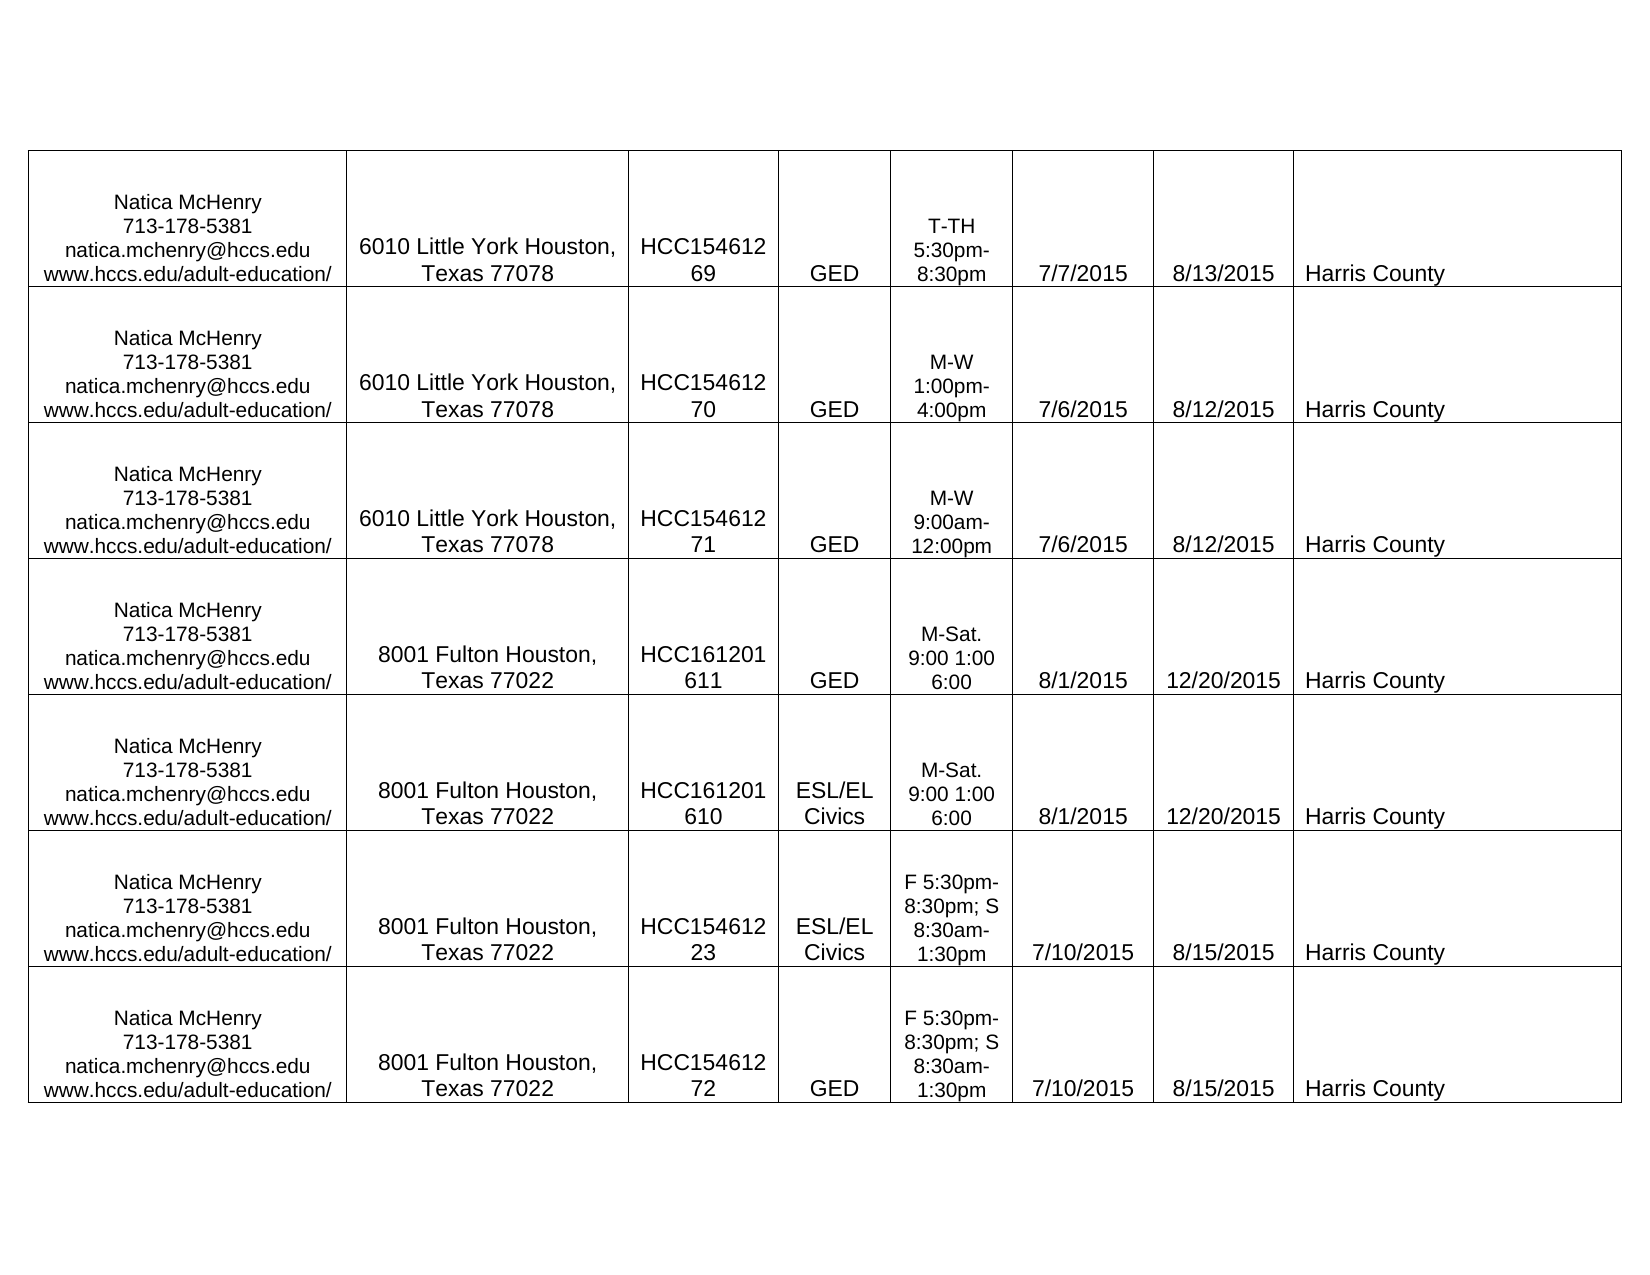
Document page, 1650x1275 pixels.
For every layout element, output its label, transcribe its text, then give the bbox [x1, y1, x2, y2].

table_cell Natica McHenry 713-178-5381 natica.mchenry@hccs.edu www.hccs.edu/adult-education/ [29, 831, 346, 966]
table_cell Harris County [1294, 151, 1621, 286]
table_cell GED [779, 287, 890, 422]
table_cell F 5:30pm-8:30pm; S 8:30am-1:30pm [891, 831, 1012, 966]
table_cell 8/1/2015 [1013, 695, 1153, 830]
table_cell 6010 Little York Houston, Texas 77078 [347, 287, 628, 422]
table_cell 8001 Fulton Houston, Texas 77022 [347, 559, 628, 694]
table_cell M-Sat. 9:00 1:00 6:00 [891, 695, 1012, 830]
table_cell GED [779, 423, 890, 558]
table_cell Harris County [1294, 287, 1621, 422]
table_cell 8/12/2015 [1154, 423, 1293, 558]
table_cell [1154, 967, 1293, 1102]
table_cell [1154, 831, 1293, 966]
table_cell HCC161201610 [629, 695, 778, 830]
table_cell GED [779, 559, 890, 694]
table_cell Harris County [1294, 559, 1621, 694]
table_cell 7/6/2015 [1013, 423, 1153, 558]
table_cell 8/12/2015 [1154, 287, 1293, 422]
table_cell 7/7/2015 [1013, 151, 1153, 286]
table_cell HCC15461269 [629, 151, 778, 286]
table_cell ESL/EL Civics [779, 831, 890, 966]
table_cell M-W 1:00pm-4:00pm [891, 287, 1012, 422]
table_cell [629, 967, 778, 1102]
table_cell 8/13/2015 [1154, 151, 1293, 286]
table_cell HCC161201611 [629, 559, 778, 694]
table_cell 7/10/2015 [1013, 831, 1153, 966]
table_cell HCC15461223 [629, 831, 778, 966]
table_cell Natica McHenry 713-178-5381 natica.mchenry@hccs.edu www.hccs.edu/adult-education/ [29, 559, 346, 694]
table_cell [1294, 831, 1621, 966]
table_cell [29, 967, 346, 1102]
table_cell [29, 151, 346, 286]
table_cell GED [779, 151, 890, 286]
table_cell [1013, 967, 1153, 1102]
table_cell 8/1/2015 [1013, 559, 1153, 694]
table_cell Harris County [1294, 423, 1621, 558]
table_cell ESL/EL Civics [779, 695, 890, 830]
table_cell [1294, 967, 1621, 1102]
table_cell 8001 Fulton Houston, Texas 77022 [347, 695, 628, 830]
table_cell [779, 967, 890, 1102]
table_cell 6010 Little York Houston, Texas 77078 [347, 423, 628, 558]
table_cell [347, 151, 628, 286]
table_cell M-W 9:00am-12:00pm [891, 423, 1012, 558]
table_cell HCC15461271 [629, 423, 778, 558]
table_cell Natica McHenry 713-178-5381 natica.mchenry@hccs.edu www.hccs.edu/adult-education/ [29, 423, 346, 558]
table_cell Harris County [1294, 695, 1621, 830]
table_cell 12/20/2015 [1154, 559, 1293, 694]
table_cell Natica McHenry 713-178-5381 natica.mchenry@hccs.edu www.hccs.edu/adult-education/ [29, 287, 346, 422]
table_cell Natica McHenry 713-178-5381 natica.mchenry@hccs.edu www.hccs.edu/adult-education/ [29, 695, 346, 830]
table_cell 12/20/2015 [1154, 695, 1293, 830]
table_cell M-Sat. 9:00 1:00 6:00 [891, 559, 1012, 694]
table_cell 7/6/2015 [1013, 287, 1153, 422]
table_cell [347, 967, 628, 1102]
table_cell HCC15461270 [629, 287, 778, 422]
table_cell 8001 Fulton Houston, Texas 77022 [347, 831, 628, 966]
table_cell T-TH 5:30pm-8:30pm [891, 151, 1012, 286]
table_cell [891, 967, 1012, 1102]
